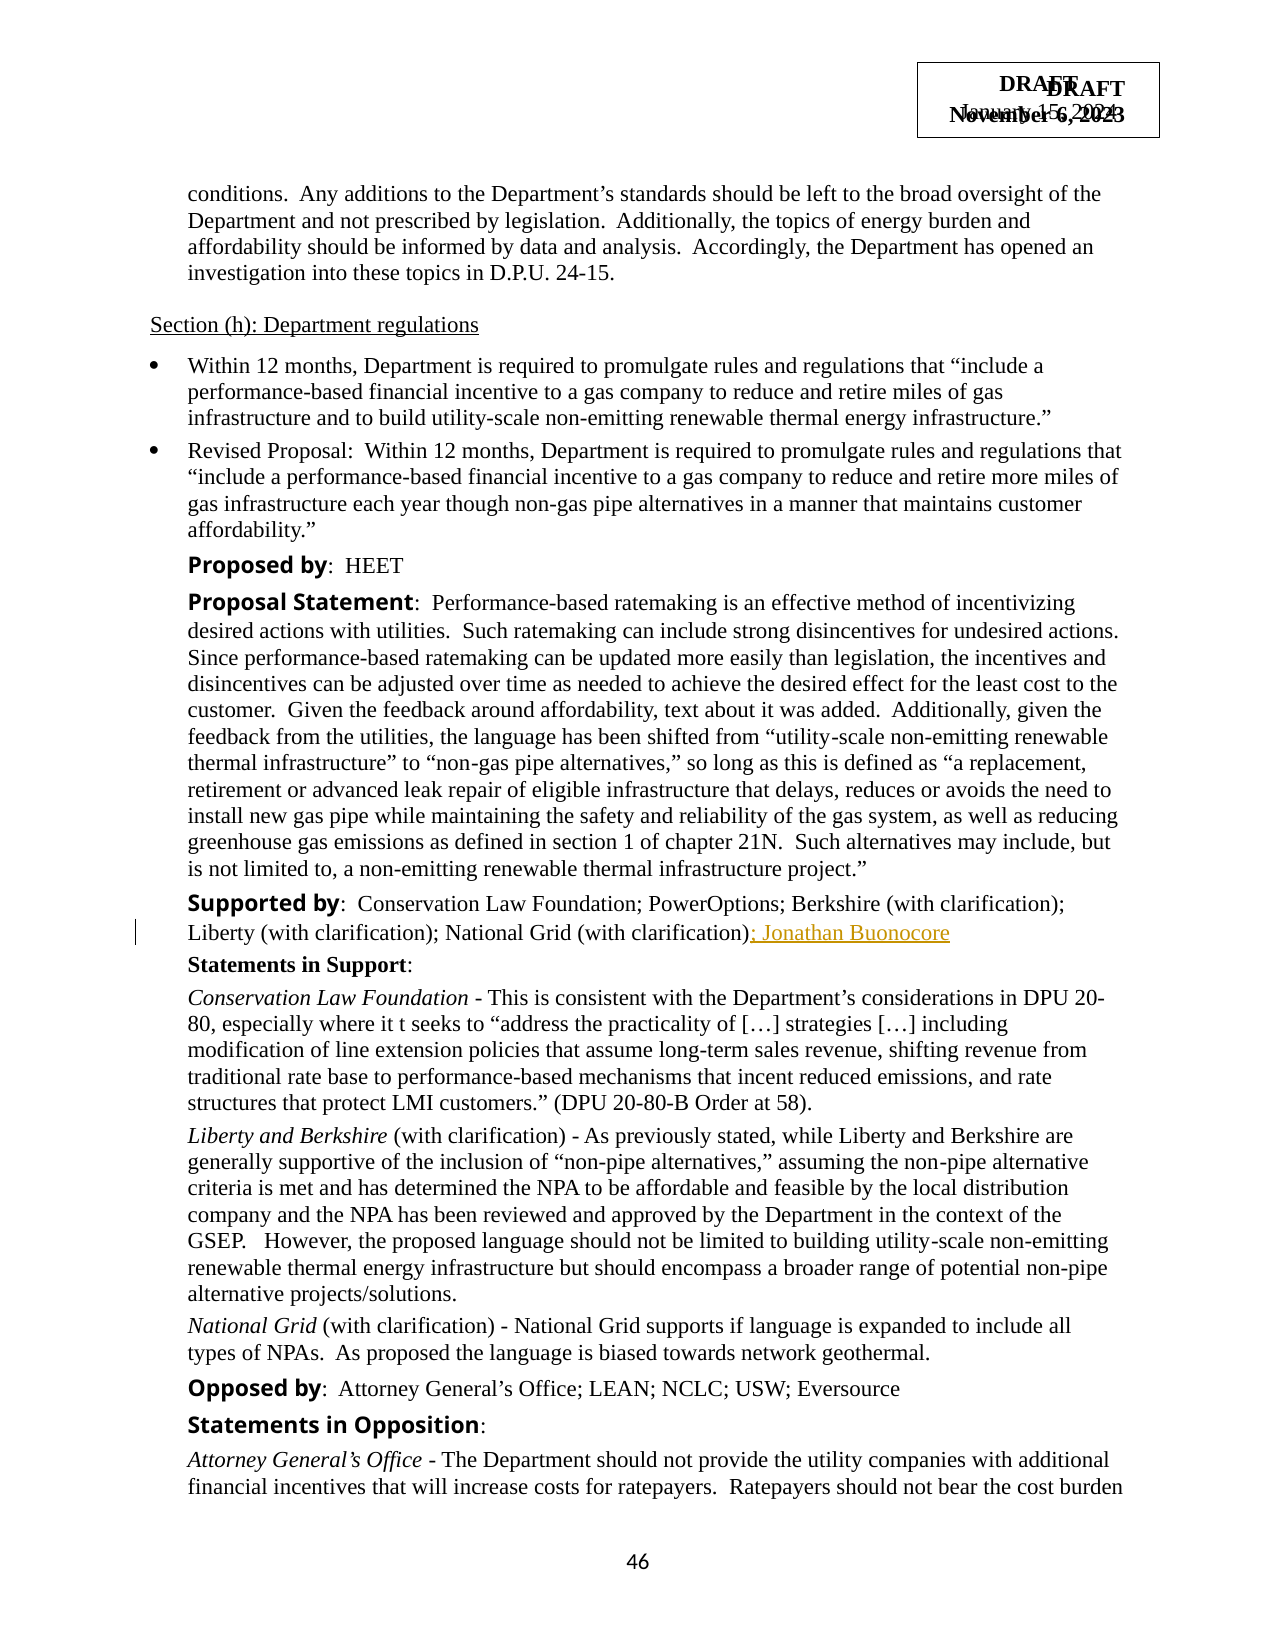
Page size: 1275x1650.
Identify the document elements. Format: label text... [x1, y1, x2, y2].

list Statements in Opposition: [187, 1409, 1125, 1440]
list Proposal Statement: Performance-based ratemaking is an effective method of incentivizing desired actions with utilities. Such ratemaking can include strong disincentives for undesired actions. Since performance-based ratemaking can be updated more easily than legislation, the incentives and disincentives can be adjusted over time as needed to achieve the desired effect for the least cost to the customer. Given the feedback around affordability, text about it was added. Additionally, given the feedback from the utilities, the language has been shifted from “utility-scale non-emitting renewable thermal infrastructure” to “non-gas pipe alternatives,” so long as this is defined as “a replacement, retirement or advanced leak repair of eligible infrastructure that delays, reduces or avoids the need to install new gas pipe while maintaining the safety and reliability of the gas system, as well as reducing greenhouse gas emissions as defined in section 1 of chapter 21N. Such alternatives may include, but is not limited to, a non-emitting renewable thermal infrastructure project.” [187, 586, 1125, 881]
list Revised Proposal: Within 12 months, Department is required to promulgate rules and regulations that “include a performance-based financial incentive to a gas company to reduce and retire more miles of gas infrastructure each year though non-gas pipe alternatives in a manner that maintains customer affordability.” [150, 437, 1125, 542]
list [187, 1446, 1125, 1499]
list Liberty and Berkshire (with clarification) - As previously stated, while Liberty and Berkshire are generally supportive of the inclusion of “non-pipe alternatives,” assuming the non-pipe alternative criteria is met and has determined the NPA to be affordable and feasible by the local distribution company and the NPA has been reviewed and approved by the Department in the context of the GSEP. However, the proposed language should not be limited to building utility-scale non-emitting renewable thermal energy infrastructure but should encompass a broader range of potential non-pipe alternative projects/solutions. [187, 1122, 1125, 1306]
list Opposed by: Attorney General’s Office; LEAN; NCLC; USW; Eversource [187, 1371, 1125, 1403]
list Conservation Law Foundation - This is consistent with the Department’s considerations in DPU 20-80, especially where it t seeks to “address the practicality of […] strategies […] including modification of line extension policies that assume long-term sales revenue, shifting revenue from traditional rate base to performance-based mechanisms that incent reduced emissions, and rate structures that protect LMI customers.” (DPU 20-80-B Order at 58). [187, 984, 1125, 1116]
list Statements in Support: [187, 951, 1125, 977]
list Proposed by: HEET [187, 549, 1125, 580]
list National Grid (with clarification) - National Grid supports if language is expanded to include all types of NPAs. As proposed the language is biased towards network geothermal. [187, 1312, 1125, 1365]
list Supported by: Conservation Law Foundation; PowerOptions; Berkshire (with clarification); Liberty (with clarification); National Grid (with clarification) [187, 887, 1125, 945]
list Within 12 months, Department is required to promulgate rules and regulations that “include a performance-based financial incentive to a gas company to reduce and retire miles of gas infrastructure and to build utility-scale non-emitting renewable thermal energy infrastructure.” [150, 352, 1125, 431]
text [187, 180, 1125, 286]
text Section (h): Department regulations [150, 311, 1125, 337]
